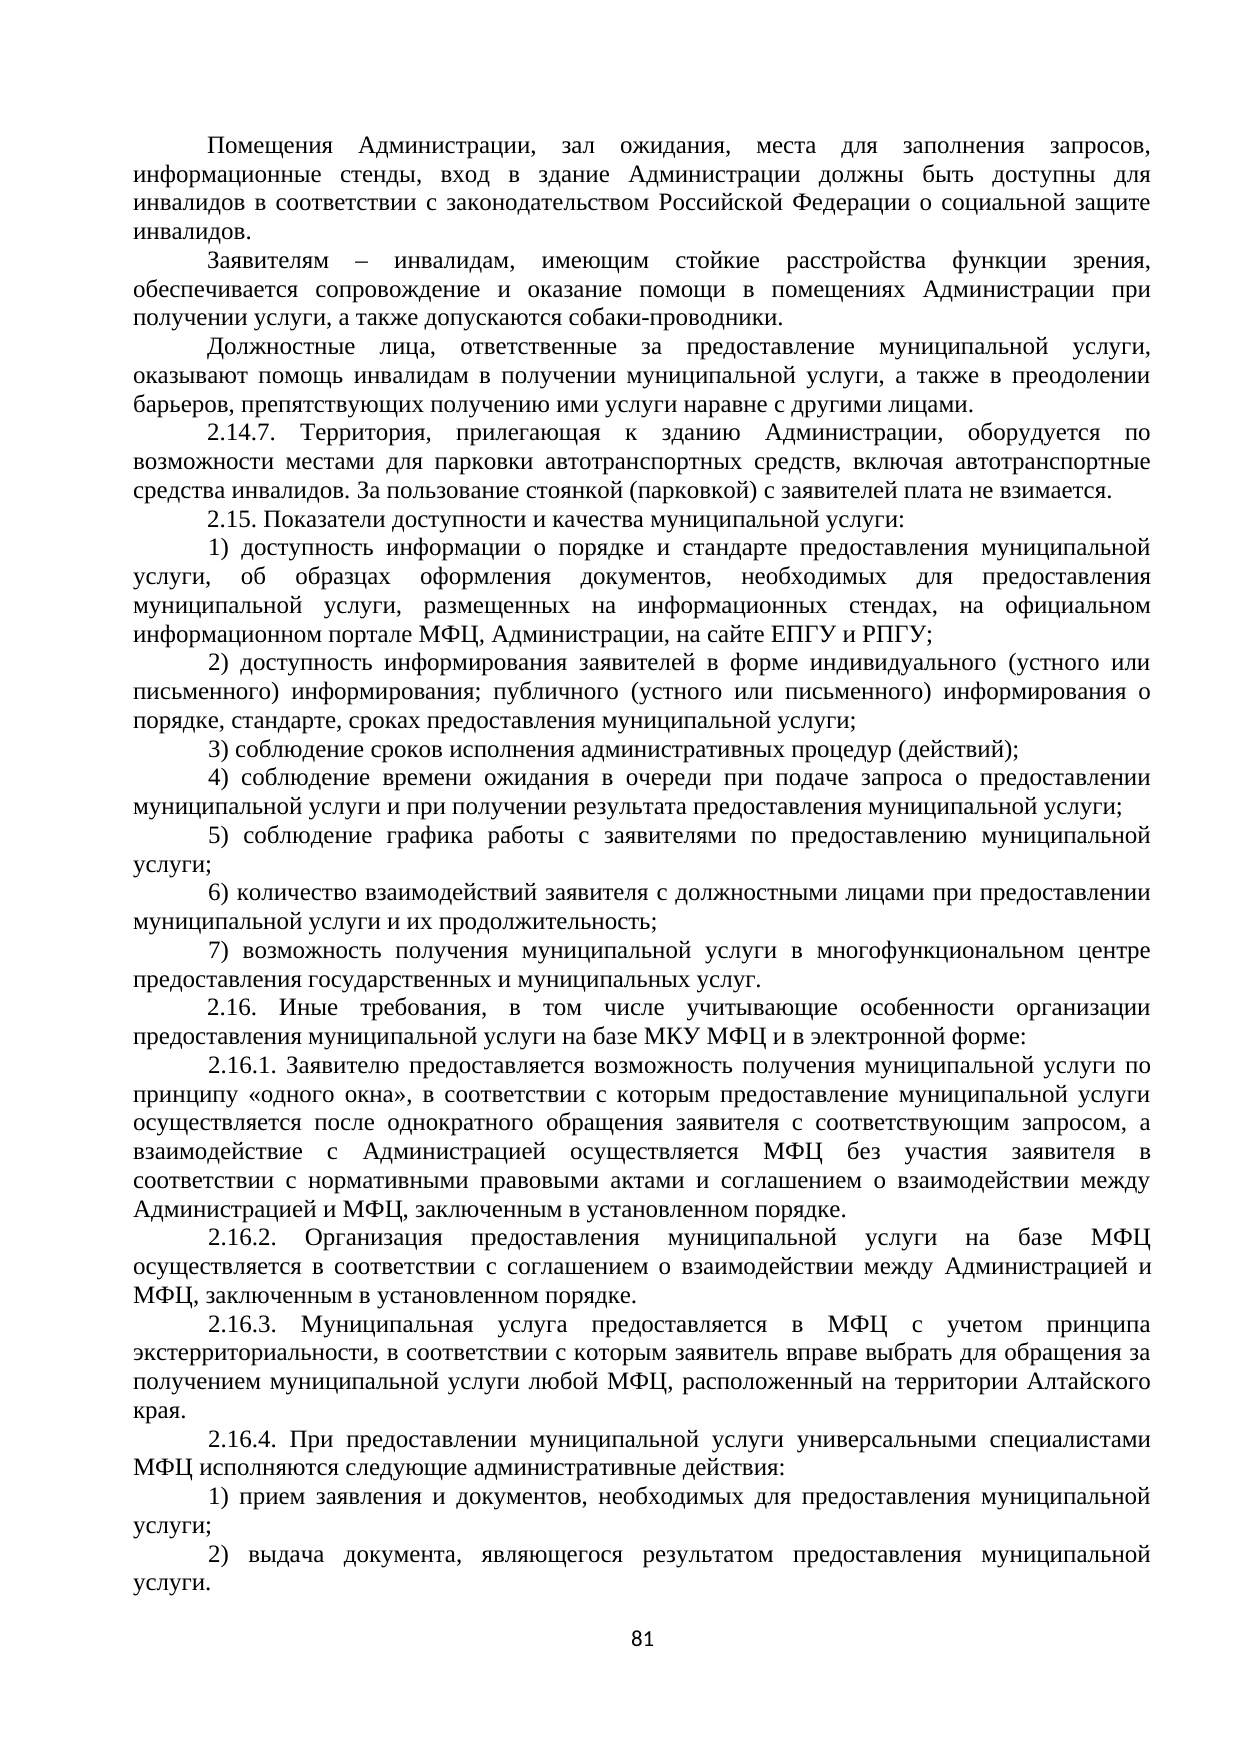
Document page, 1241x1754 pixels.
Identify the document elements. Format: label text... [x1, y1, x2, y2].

text 2.16.2. Организация предоставления муниципальной услуги на базе МФЦ осуществляется в соответствии с соглашением о взаимодействии между Администрацией и МФЦ, заключенным в установленном порядке. [133, 1222, 1152, 1309]
text Помещения Администрации, зал ожидания, места для заполнения запросов, информационные стенды, вход в здание Администрации должны быть доступны для инвалидов в соответствии с законодательством Российской Федерации о социальной защите инвалидов. [133, 130, 1152, 245]
text 2.14.7. Территория, прилегающая к зданию Администрации, оборудуется по возможности местами для парковки автотранспортных средств, включая автотранспортные средства инвалидов. За пользование стоянкой (парковкой) с заявителей плата не взимается. [133, 417, 1152, 504]
text 2.16.3. Муниципальная услуга предоставляется в МФЦ с учетом принципа экстерриториальности, в соответствии с которым заявитель вправе выбрать для обращения за получением муниципальной услуги любой МФЦ, расположенный на территории Алтайского края. [133, 1309, 1152, 1424]
text Заявителям – инвалидам, имеющим стойкие расстройства функции зрения, обеспечивается сопровождение и оказание помощи в помещениях Администрации при получении услуги, а также допускаются собаки-проводники. [133, 245, 1152, 331]
text 2.16. Иные требования, в том числе учитывающие особенности организации предоставления муниципальной услуги на базе МКУ МФЦ и в электронной форме: [133, 992, 1152, 1050]
text 2) выдача документа, являющегося результатом предоставления муниципальной услуги. [133, 1539, 1152, 1596]
text Должностные лица, ответственные за предоставление муниципальной услуги, оказывают помощь инвалидам в получении муниципальной услуги, а также в преодолении барьеров, препятствующих получению ими услуги наравне с другими лицами. [133, 331, 1152, 417]
text 1) прием заявления и документов, необходимых для предоставления муниципальной услуги; [133, 1481, 1152, 1539]
text 7) возможность получения муниципальной услуги в многофункциональном центре предоставления государственных и муниципальных услуг. [133, 935, 1152, 992]
text 1) доступность информации о порядке и стандарте предоставления муниципальной услуги, об образцах оформления документов, необходимых для предоставления муниципальной услуги, размещенных на информационных стендах, на официальном информационном портале МФЦ, Администрации, на сайте ЕПГУ и РПГУ; [133, 532, 1152, 647]
text 5) соблюдение графика работы с заявителями по предоставлению муниципальной услуги; [133, 820, 1152, 877]
text 2.16.4. При предоставлении муниципальной услуги универсальными специалистами МФЦ исполняются следующие административные действия: [133, 1424, 1152, 1481]
text 3) соблюдение сроков исполнения административных процедур (действий); [133, 734, 1152, 762]
text 6) количество взаимодействий заявителя с должностными лицами при предоставлении муниципальной услуги и их продолжительность; [133, 877, 1152, 935]
text 4) соблюдение времени ожидания в очереди при подаче запроса о предоставлении муниципальной услуги и при получении результата предоставления муниципальной услуги; [133, 762, 1152, 820]
text 2.15. Показатели доступности и качества муниципальной услуги: [133, 504, 1152, 532]
text 2.16.1. Заявителю предоставляется возможность получения муниципальной услуги по принципу «одного окна», в соответствии с которым предоставление муниципальной услуги осуществляется после однократного обращения заявителя с соответствующим запросом, а взаимодействие с Администрацией осуществляется МФЦ без участия заявителя в соответствии с нормативными правовыми актами и соглашением о взаимодействии между Администрацией и МФЦ, заключенным в установленном порядке. [133, 1050, 1152, 1222]
text 2) доступность информирования заявителей в форме индивидуального (устного или письменного) информирования; публичного (устного или письменного) информирования о порядке, стандарте, сроках предоставления муниципальной услуги; [133, 647, 1152, 734]
